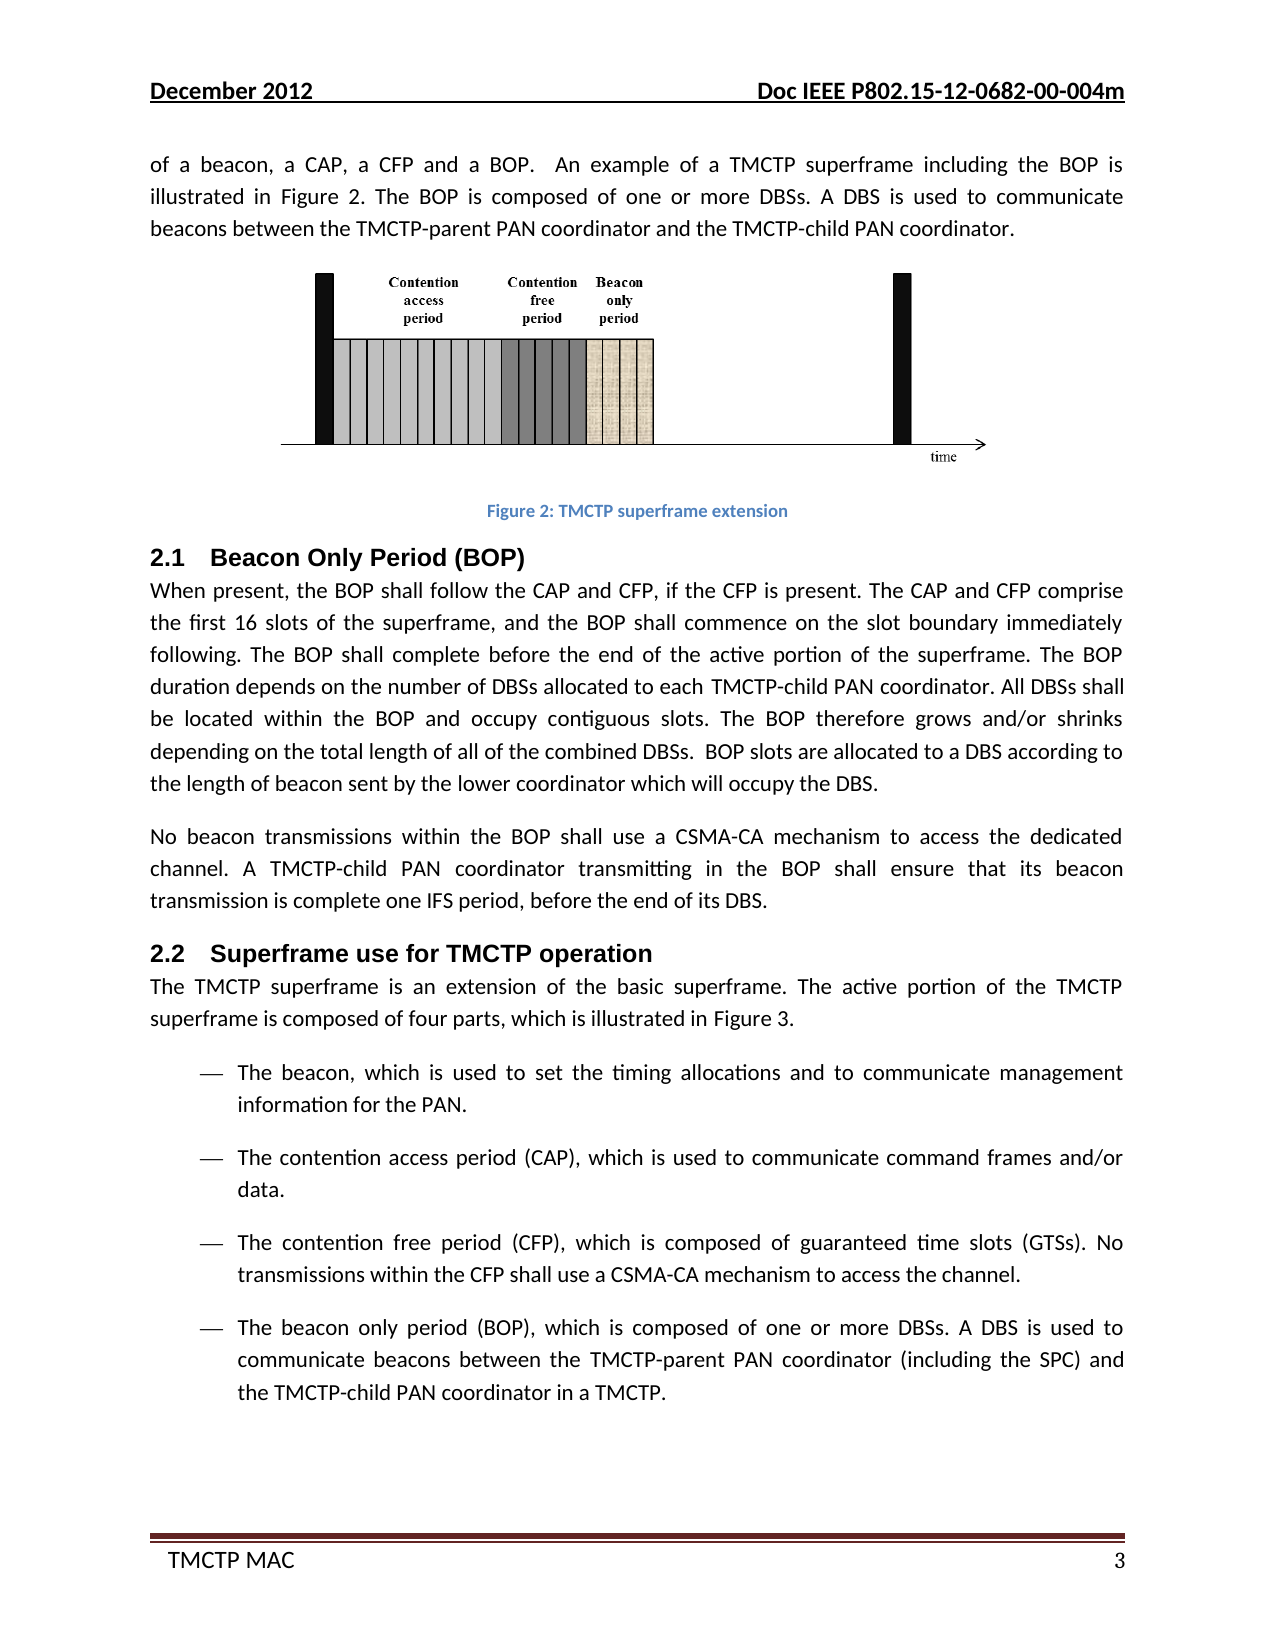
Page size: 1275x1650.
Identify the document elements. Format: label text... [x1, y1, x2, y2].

text The TMCTP superframe is an extension of the basic superframe. The active portion of the TMCTP superframe is composed of four parts, which is illustrated in Figure 3. [150, 972, 1125, 1033]
list The contention free period (CFP), which is composed of guaranteed time slots (GTSs). No transmissions within the CFP shall use a CSMA-CA mechanism to access the channel. [200, 1228, 1125, 1288]
subtitle Superframe use for TMCTP operation [150, 939, 1125, 968]
text No beacon transmissions within the BOP shall use a CSMA-CA mechanism to access the dedicated channel. A TMCTP-child PAN coordinator transmitting in the BOP shall ensure that its beacon transmission is complete one IFS period, before the end of its DBS. [150, 822, 1125, 914]
picture [280, 267, 995, 474]
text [150, 150, 1125, 242]
list The beacon only period (BOP), which is composed of one or more DBSs. A DBS is used to communicate beacons between the TMCTP-parent PAN coordinator (including the SPC) and the TMCTP-child PAN coordinator in a TMCTP. [200, 1313, 1125, 1406]
list The contention access period (CAP), which is used to communicate command frames and/or data. [200, 1143, 1125, 1203]
subtitle Beacon Only Period (BOP) [150, 543, 1125, 572]
list The beacon, which is used to set the timing allocations and to communicate management information for the PAN. [200, 1058, 1125, 1118]
text When present, the BOP shall follow the CAP and CFP, if the CFP is present. The CAP and CFP comprise the first 16 slots of the superframe, and the BOP shall commence on the slot boundary immediately following. The BOP shall complete before the end of the active portion of the superframe. The BOP duration depends on the number of DBSs allocated to each TMCTP-child PAN coordinator. All DBSs shall be located within the BOP and occupy contiguous slots. The BOP therefore grows and/or shrinks depending on the total length of all of the combined DBSs. BOP slots are allocated to a DBS according to the length of beacon sent by the lower coordinator which will occupy the DBS. [150, 576, 1125, 797]
